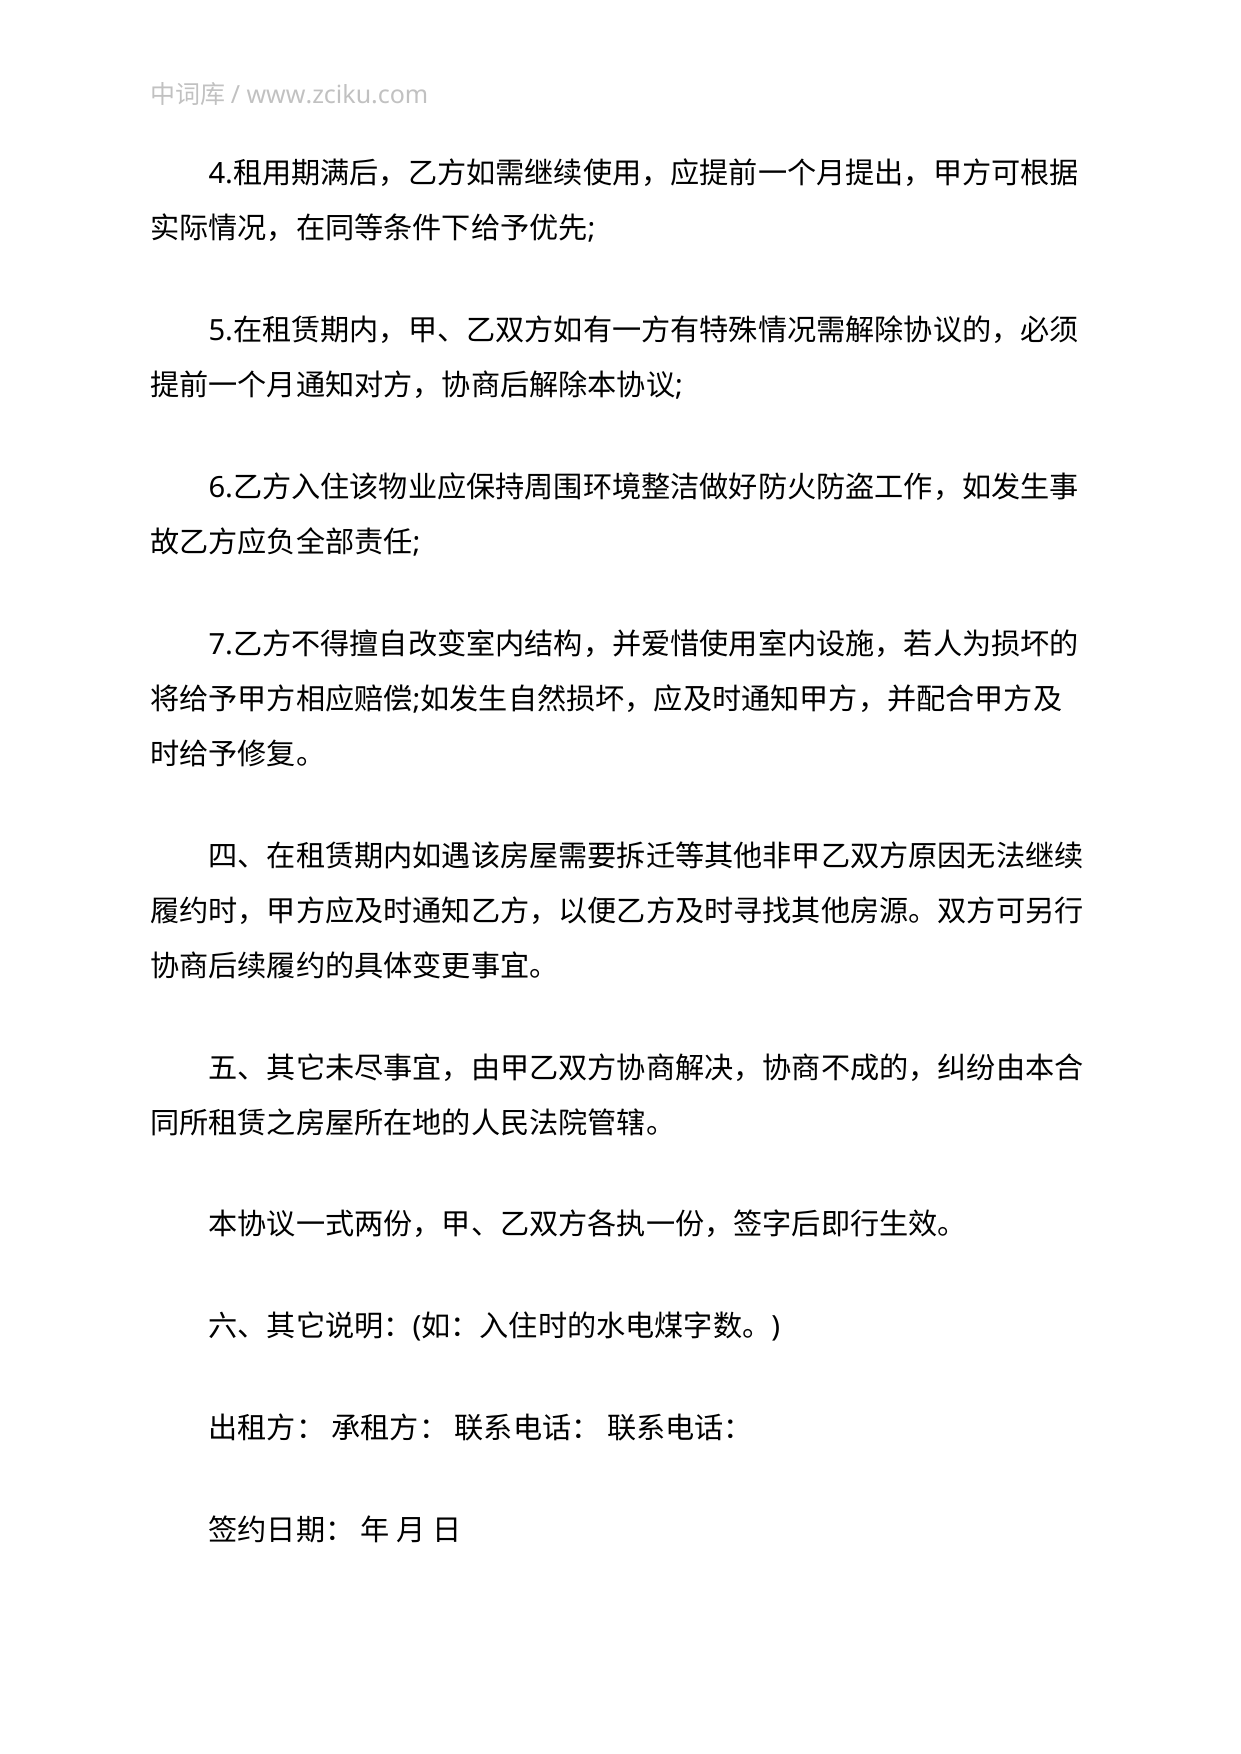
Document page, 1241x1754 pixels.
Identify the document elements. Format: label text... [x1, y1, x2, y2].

text 六、其它说明：(如：入住时的水电煤字数。) [150, 1303, 1090, 1345]
text 本协议一式两份，甲、乙双方各执一份，签字后即行生效。 [150, 1201, 1090, 1243]
text 签约日期： 年 月 日 [150, 1506, 1090, 1549]
text 五、其它未尽事宜，由甲乙双方协商解决，协商不成的，纠纷由本合同所租赁之房屋所在地的人民法院管辖。 [150, 1044, 1090, 1141]
text 四、在租赁期内如遇该房屋需要拆迁等其他非甲乙双方原因无法继续履约时，甲方应及时通知乙方，以便乙方及时寻找其他房源。双方可另行协商后续履约的具体变更事宜。 [150, 833, 1090, 985]
text 5.在租赁期内，甲、乙双方如有一方有特殊情况需解除协议的，必须提前一个月通知对方，协商后解除本协议; [150, 307, 1090, 404]
text 4.租用期满后，乙方如需继续使用，应提前一个月提出，甲方可根据实际情况，在同等条件下给予优先; [150, 150, 1090, 247]
text 6.乙方入住该物业应保持周围环境整洁做好防火防盗工作，如发生事故乙方应负全部责任; [150, 464, 1090, 561]
text 出租方： 承租方： 联系电话： 联系电话： [150, 1405, 1090, 1447]
text 7.乙方不得擅自改变室内结构，并爱惜使用室内设施，若人为损坏的将给予甲方相应赔偿;如发生自然损坏，应及时通知甲方，并配合甲方及时给予修复。 [150, 621, 1090, 773]
